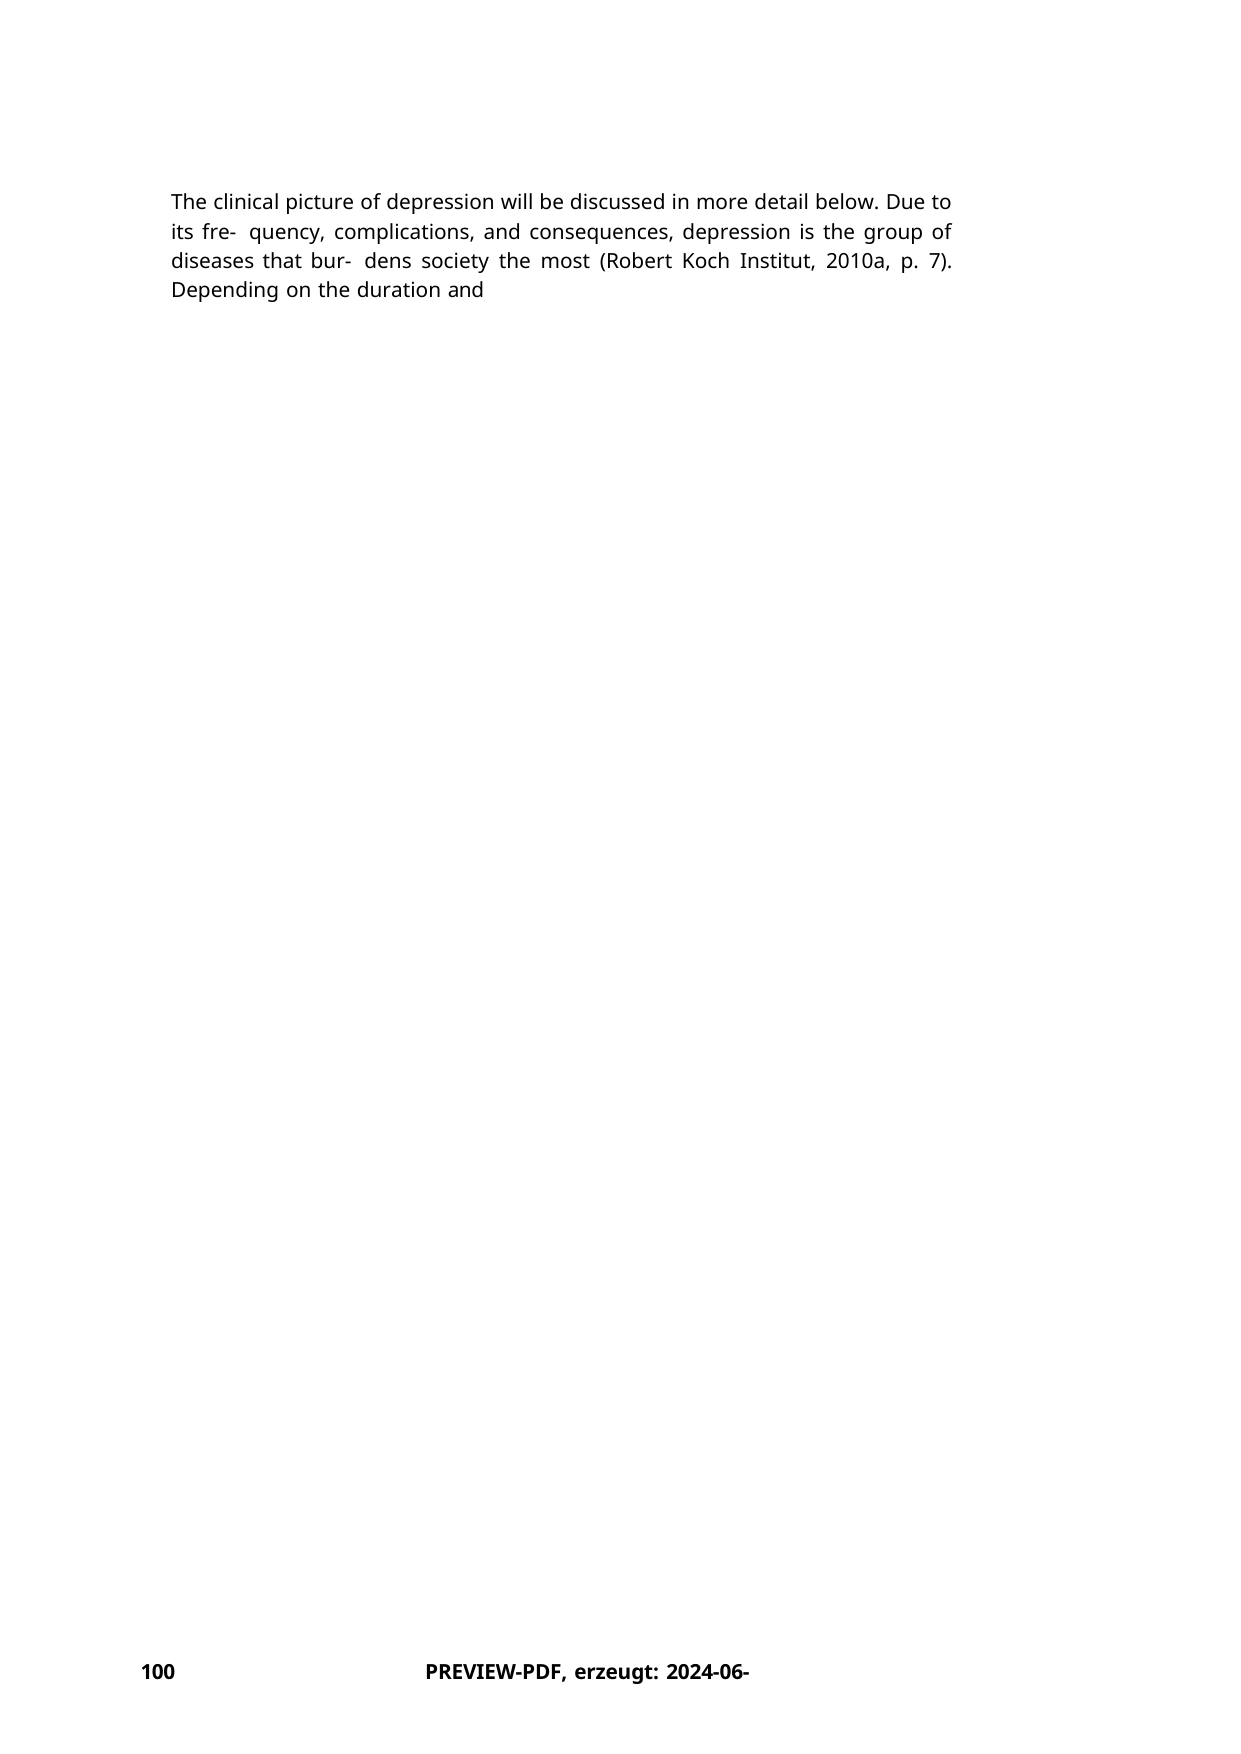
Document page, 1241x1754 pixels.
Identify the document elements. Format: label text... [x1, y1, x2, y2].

text The clinical picture of depression will be discussed in more detail below. Due to its fre- quency, complications, and consequences, depression is the group of diseases that bur- dens society the most (Robert Koch Institut, 2010a, p. 7). Depending on the duration and [171, 187, 952, 304]
